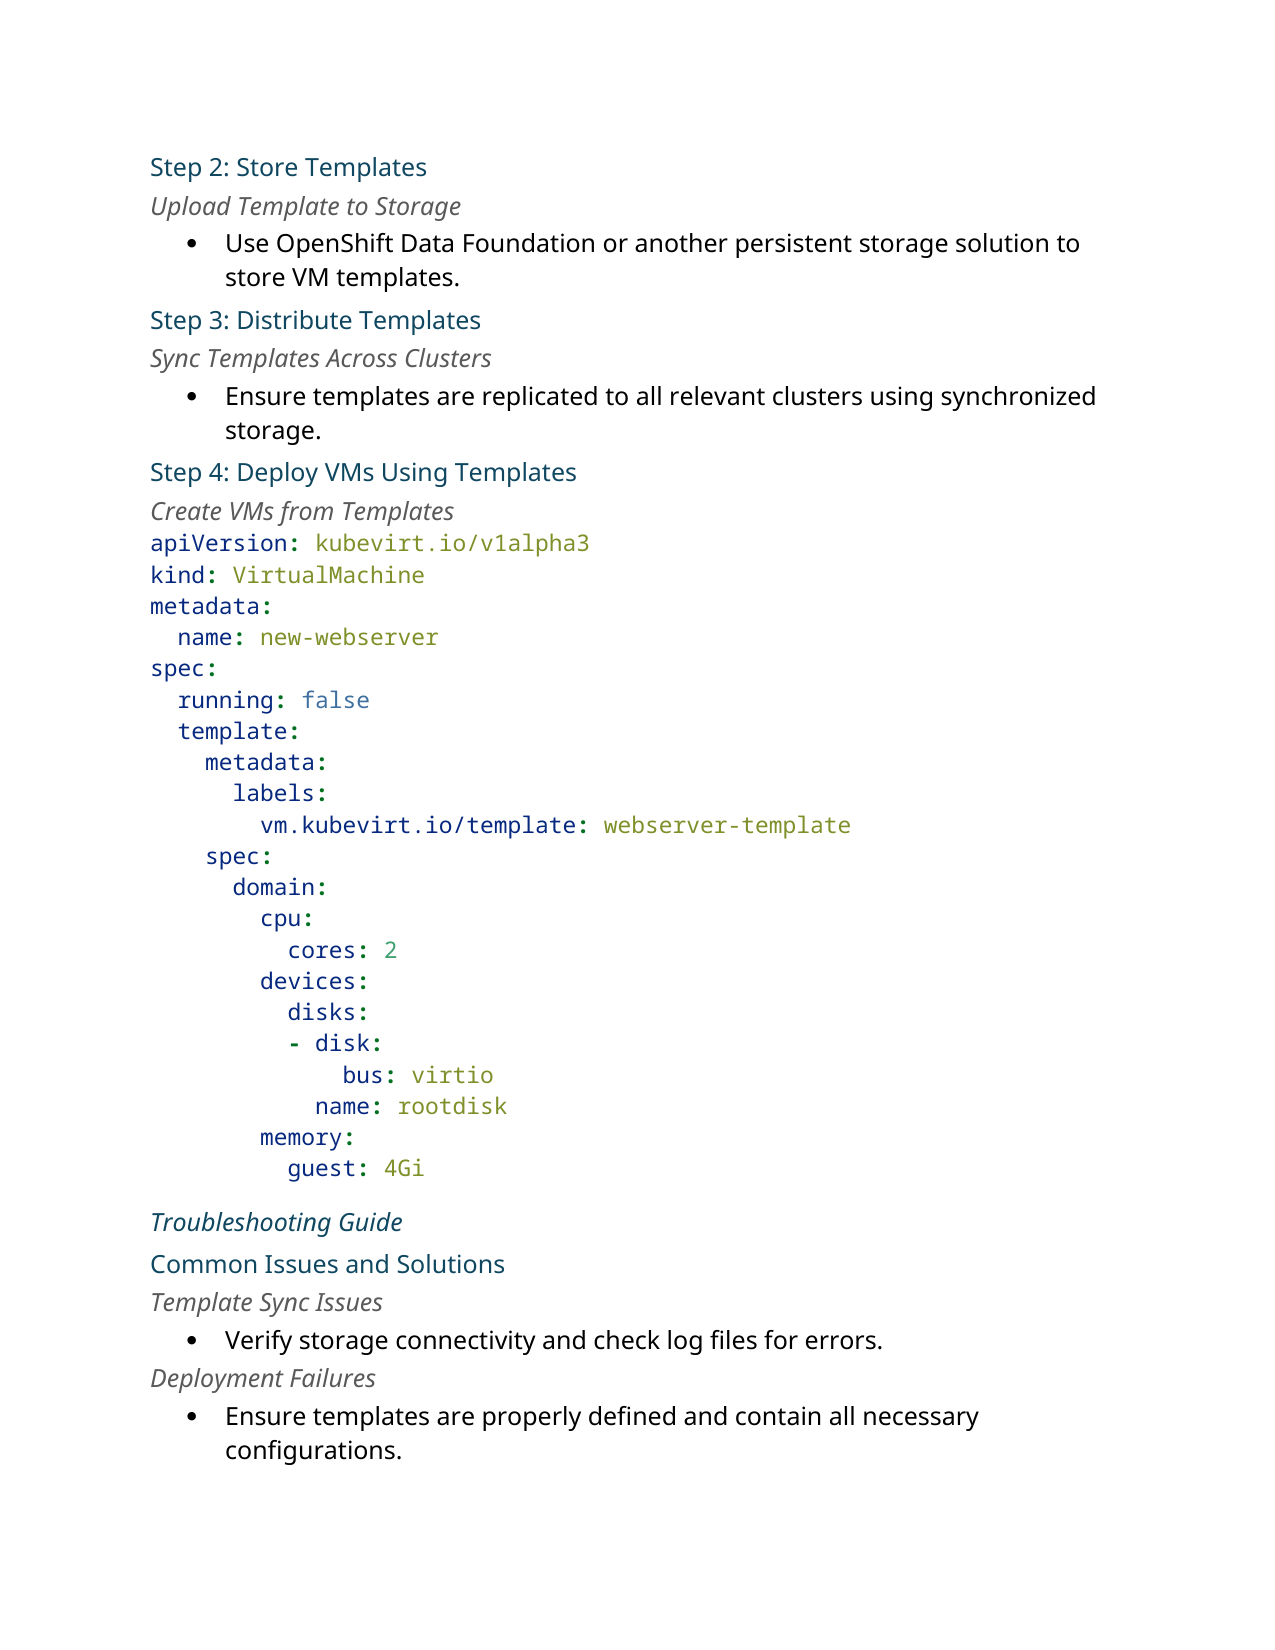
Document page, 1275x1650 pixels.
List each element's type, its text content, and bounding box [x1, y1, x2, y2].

subtitle Troubleshooting Guide [150, 1204, 1125, 1238]
subtitle Upload Template to Storage [150, 188, 1125, 222]
list Ensure templates are replicated to all relevant clusters using synchronized storage. [187, 378, 1125, 447]
list Ensure templates are properly defined and contain all necessary configurations. [187, 1399, 1125, 1467]
subtitle Step 4: Deploy VMs Using Templates [150, 455, 1125, 489]
list Use OpenShift Data Foundation or another persistent storage solution to store VM templates. [187, 226, 1125, 294]
list Verify storage connectivity and check log files for errors. [187, 1323, 1125, 1357]
subtitle Step 3: Distribute Templates [150, 302, 1125, 337]
subtitle Create VMs from Templates [150, 493, 1125, 527]
subtitle Step 2: Store Templates [150, 150, 1125, 184]
subtitle Sync Templates Across Clusters [150, 341, 1125, 375]
subtitle Template Sync Issues [150, 1285, 1125, 1319]
subtitle Deployment Failures [150, 1361, 1125, 1395]
text apiVersion: kubevirt.io/v1alpha3 kind: VirtualMachine metadata: name: new-webserver spec: running: false template: metadata: labels: vm.kubevirt.io/template: webserver-template spec: domain: cpu: cores: 2 devices: disks: - disk: bus: virtio name: rootdisk memory: guest: 4Gi [150, 527, 1125, 1183]
subtitle Common Issues and Solutions [150, 1247, 1125, 1281]
